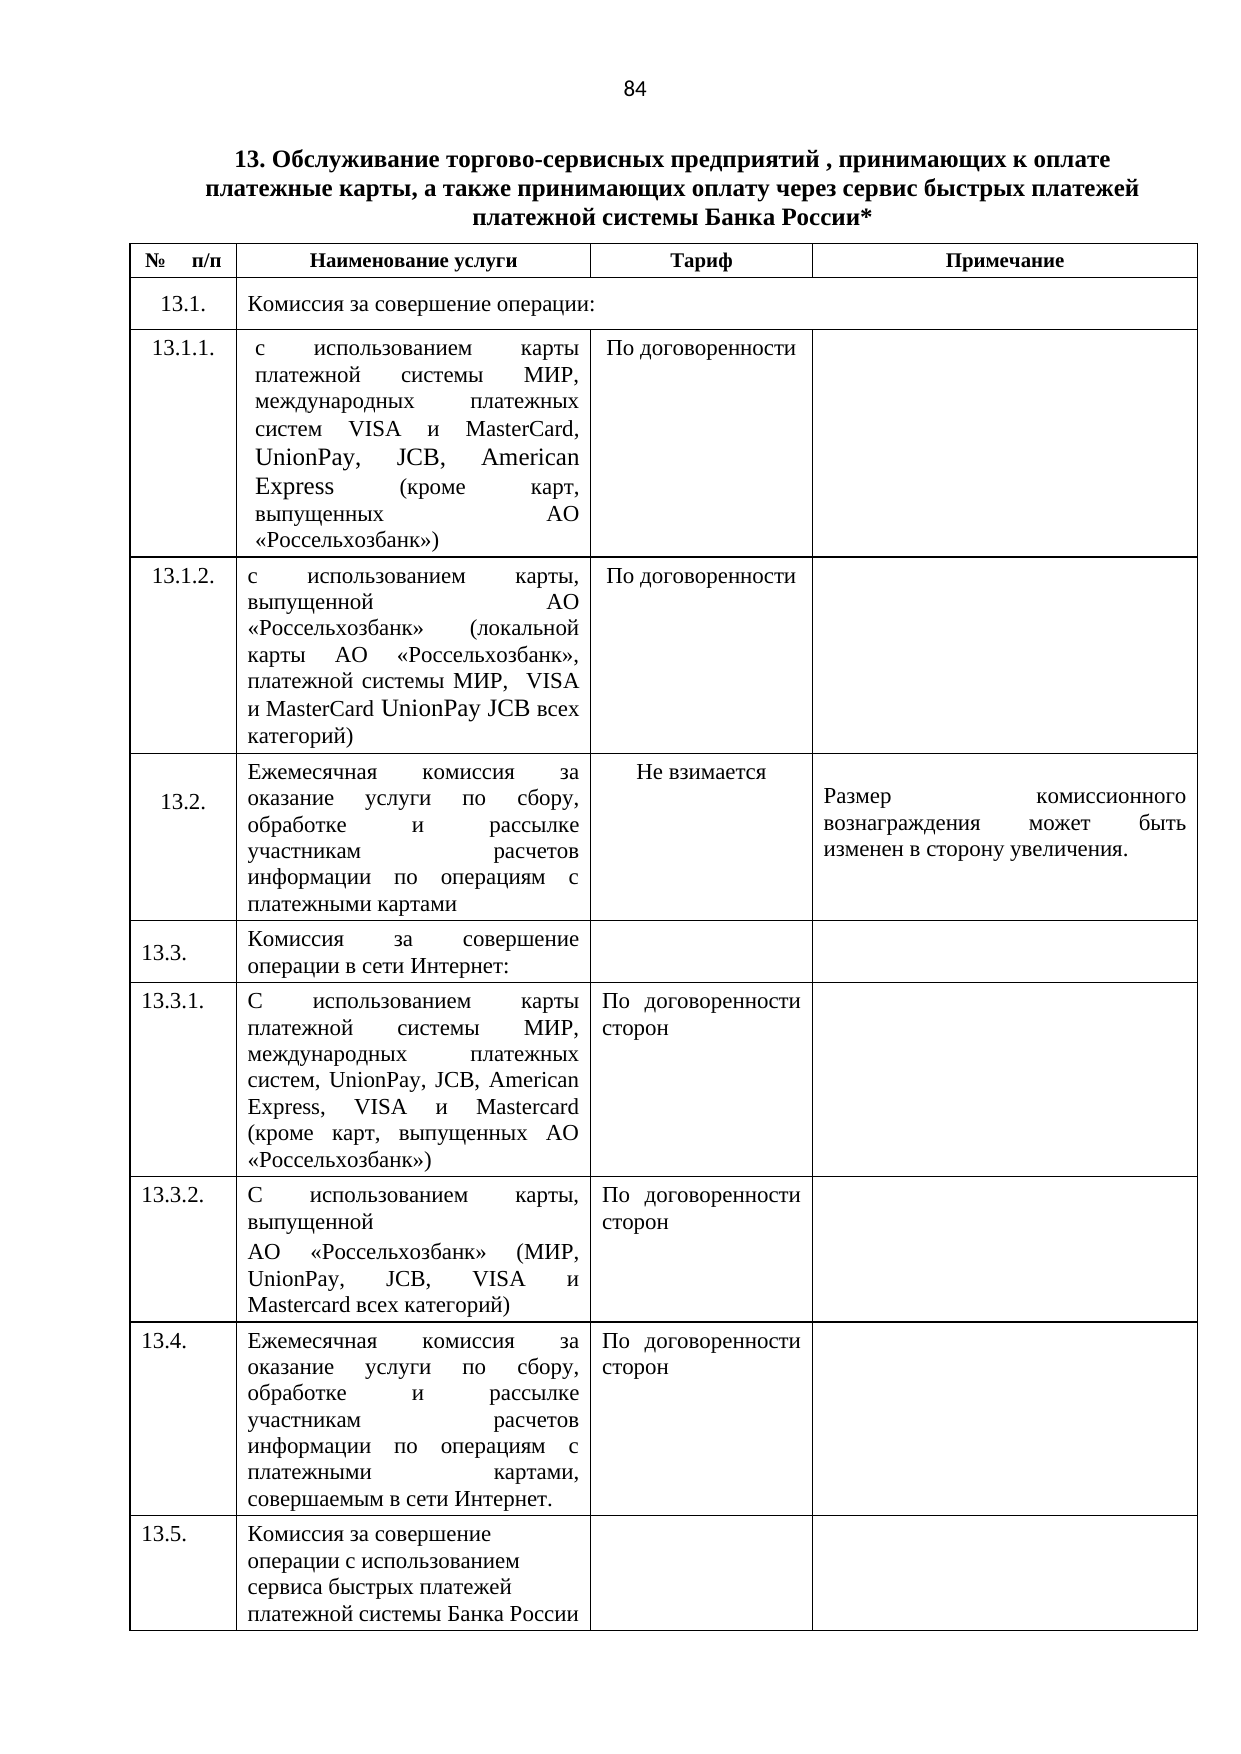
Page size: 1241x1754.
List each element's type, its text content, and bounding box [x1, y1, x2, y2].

table_cell 13.2. [131, 754, 236, 920]
table_cell Комиссия за совершение операции в сети Интернет: [237, 921, 590, 982]
table_cell C использованием карты, выпущенной АО «Россельхозбанк» (МИР, UnionPay, JCB, VISA и Mastercard всех категорий) [237, 1177, 590, 1321]
table_cell [812, 278, 1197, 329]
table_cell с использованием карты, выпущенной АО «Россельхозбанк» (локальной карты АО «Россельхозбанк», платежной системы МИР, VISA и MasterCard UnionPay JCB всех категорий) [237, 558, 590, 753]
table_header Тариф [591, 244, 812, 277]
table_header Наименование услуги [237, 244, 590, 277]
table_cell [813, 1177, 1197, 1321]
table_cell Ежемесячная комиссия за оказание услуги по сбору, обработке и рассылке участникам расчетов информации по операциям с платежными картами [237, 754, 590, 920]
table_cell 13.1.1. [131, 330, 236, 556]
table_cell [813, 1323, 1197, 1515]
table_cell Комиссия за совершение операции: [237, 278, 812, 329]
table_cell По договоренности сторон [591, 983, 812, 1176]
table_cell По договоренности сторон [591, 1323, 812, 1515]
table_cell Ежемесячная комиссия за оказание услуги по сбору, обработке и рассылке участникам расчетов информации по операциям с платежными картами, совершаемым в сети Интернет. [237, 1323, 590, 1515]
table_cell По договоренности [591, 330, 812, 556]
table_cell По договоренности сторон [591, 1177, 812, 1321]
table_cell [591, 1516, 812, 1630]
table_header № п/п [131, 244, 236, 277]
table_cell 13.3.1. [131, 983, 236, 1176]
table_cell 13.3.2. [131, 1177, 236, 1321]
table_cell По договоренности [591, 558, 812, 753]
text 13. Обслуживание торгово-сервисных предприятий , принимающих к оплате платежные карты, а также принимающих оплату через сервис быстрых платежей платежной системы Банка России* [193, 144, 1152, 231]
table_cell [813, 330, 1197, 556]
table_cell Не взимается [591, 754, 812, 920]
table_cell C использованием карты платежной системы МИР, международных платежных систем, UnionPay, JCB, American Express, VISA и Mastercard (кроме карт, выпущенных АО «Россельхозбанк») [237, 983, 590, 1176]
table_cell 13.1. [131, 278, 236, 329]
table_cell [591, 921, 812, 982]
table_cell Размер комиссионного вознаграждения может быть изменен в сторону увеличения. [813, 754, 1197, 920]
table_cell [813, 1516, 1197, 1630]
table_cell [813, 921, 1197, 982]
table_cell 13.1.2. [131, 558, 236, 753]
table_cell [813, 983, 1197, 1176]
table_cell с использованием карты платежной системы МИР, международных платежных систем VISA и MasterCard, UnionPay, JCB, American Express (кроме карт, выпущенных АО «Россельхозбанк») [237, 330, 590, 556]
table_cell 13.5. [131, 1516, 236, 1630]
table_cell Комиссия за совершение операции с использованием сервиса быстрых платежей платежной системы Банка России [237, 1516, 590, 1630]
table_header Примечание [813, 244, 1197, 277]
table_cell 13.4. [131, 1323, 236, 1515]
table_cell 13.3. [131, 921, 236, 982]
table_cell [813, 558, 1197, 753]
